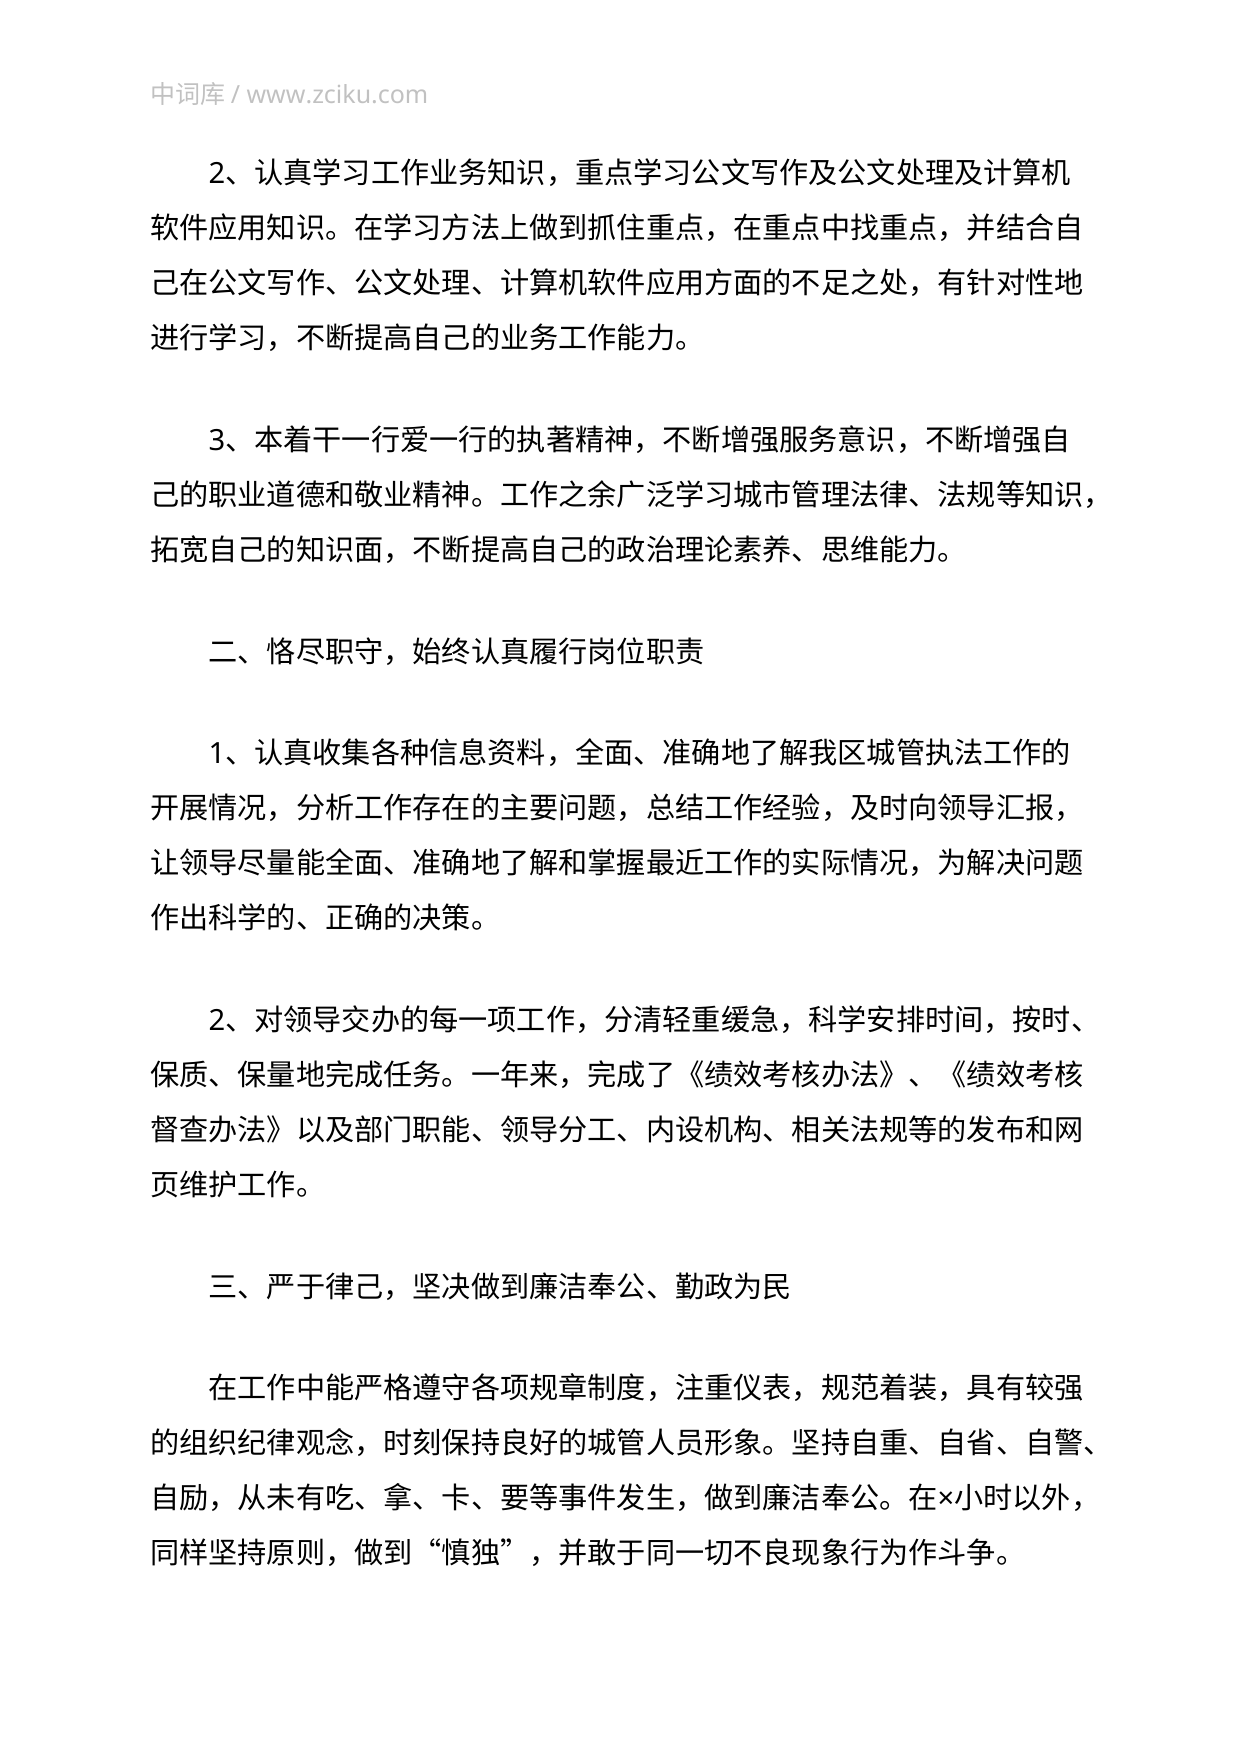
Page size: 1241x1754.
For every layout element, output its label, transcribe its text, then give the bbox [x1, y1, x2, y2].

text 2、对领导交办的每一项工作，分清轻重缓急，科学安排时间，按时、保质、保量地完成任务。一年来，完成了《绩效考核办法》、《绩效考核督查办法》以及部门职能、领导分工、内设机构、相关法规等的发布和网页维护工作。 [150, 997, 1090, 1204]
text 二、恪尽职守，始终认真履行岗位职责 [150, 628, 1090, 671]
text 2、认真学习工作业务知识，重点学习公文写作及公文处理及计算机软件应用知识。在学习方法上做到抓住重点，在重点中找重点，并结合自己在公文写作、公文处理、计算机软件应用方面的不足之处，有针对性地进行学习，不断提高自己的业务工作能力。 [150, 150, 1090, 357]
text 在工作中能严格遵守各项规章制度，注重仪表，规范着装，具有较强的组织纪律观念，时刻保持良好的城管人员形象。坚持自重、自省、自警、自励，从未有吃、拿、卡、要等事件发生，做到廉洁奉公。在×小时以外，同样坚持原则，做到“慎独”，并敢于同一切不良现象行为作斗争。 [150, 1365, 1090, 1572]
text 三、严于律己，坚决做到廉洁奉公、勤政为民 [150, 1263, 1090, 1305]
text 1、认真收集各种信息资料，全面、准确地了解我区城管执法工作的开展情况，分析工作存在的主要问题，总结工作经验，及时向领导汇报，让领导尽量能全面、准确地了解和掌握最近工作的实际情况，为解决问题作出科学的、正确的决策。 [150, 730, 1090, 937]
text 3、本着干一行爱一行的执著精神，不断增强服务意识，不断增强自己的职业道德和敬业精神。工作之余广泛学习城市管理法律、法规等知识，拓宽自己的知识面，不断提高自己的政治理论素养、思维能力。 [150, 417, 1090, 569]
